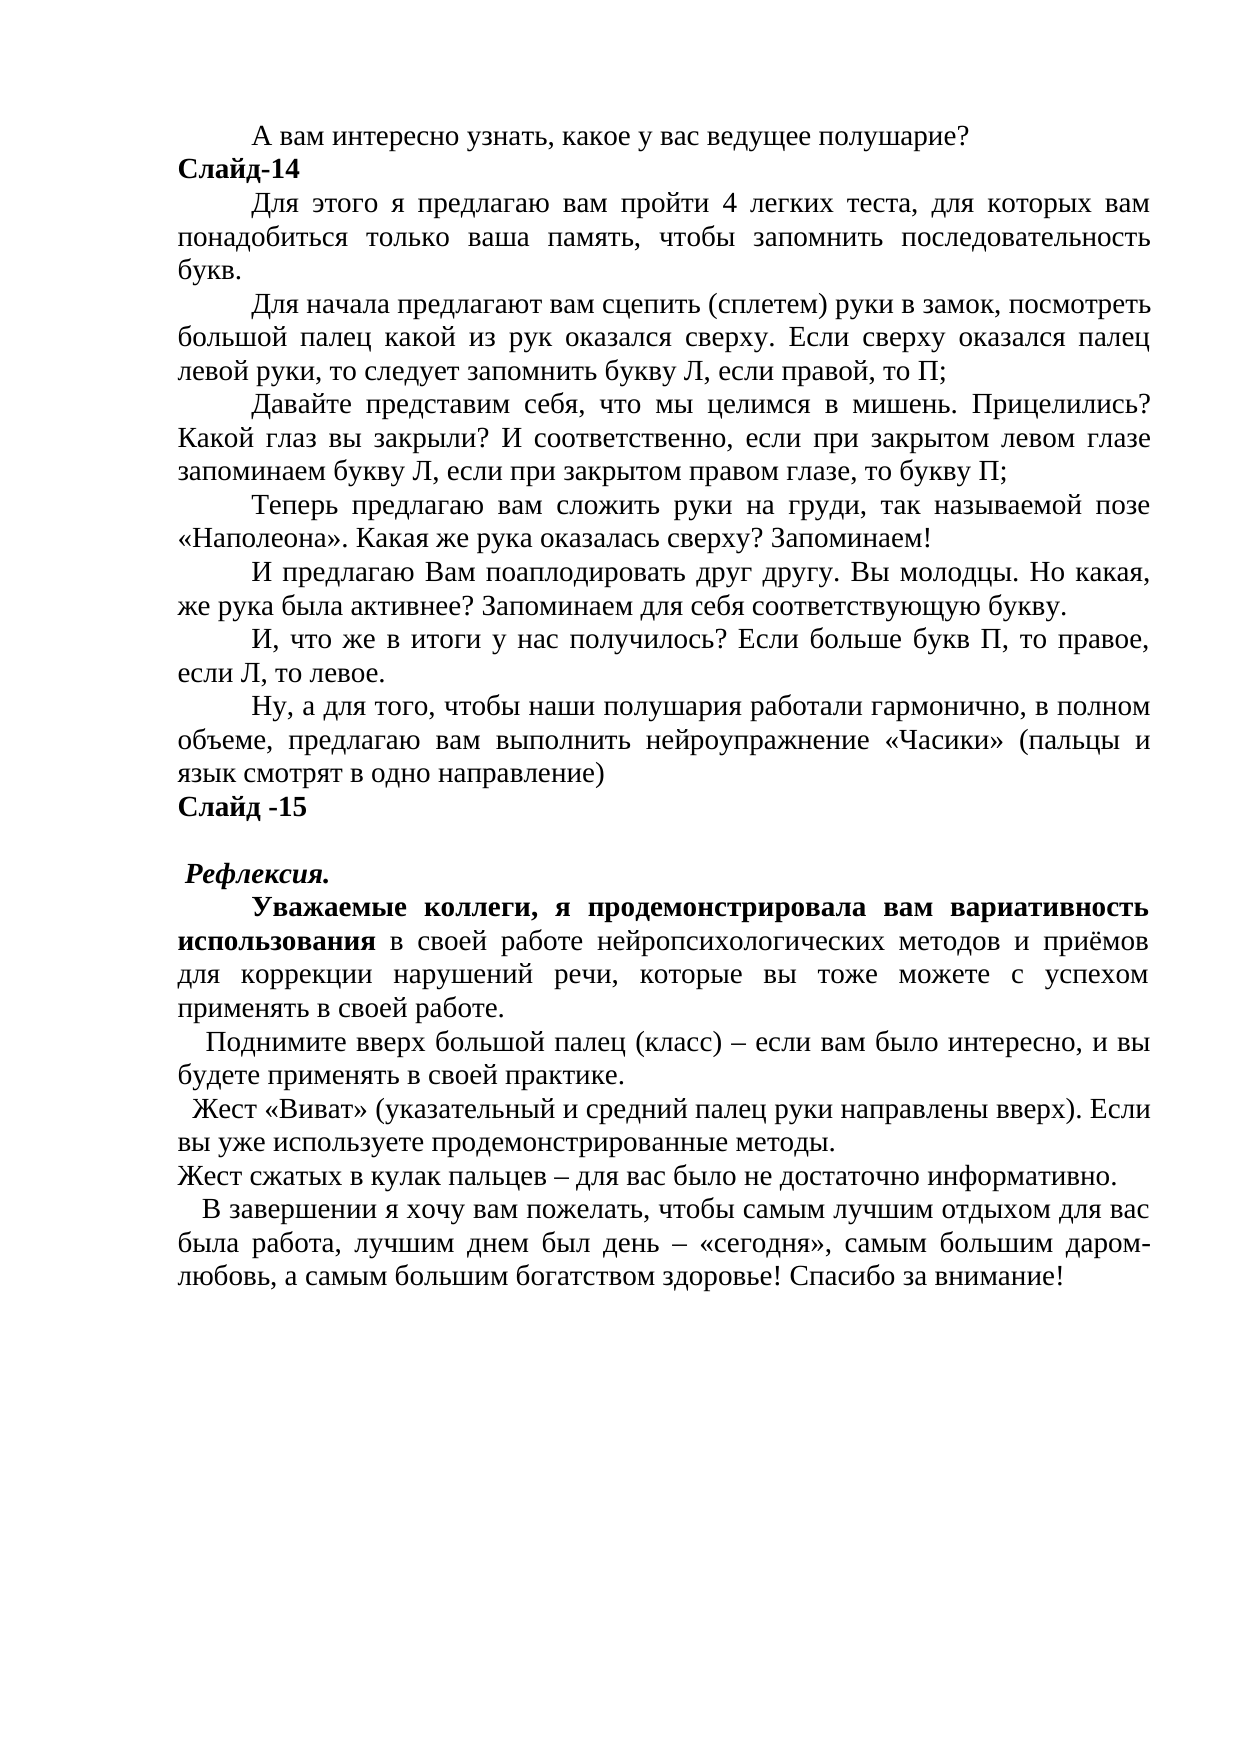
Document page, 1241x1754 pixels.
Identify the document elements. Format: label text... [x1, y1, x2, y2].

text Ну, а для того, чтобы наши полушария работали гармонично, в полном объеме, предлагаю вам выполнить нейроупражнение «Часики» (пальцы и язык смотрят в одно направление) [177, 688, 1152, 789]
text Рефлексия. [177, 856, 1152, 889]
text Давайте представим себя, что мы целимся в мишень. Прицелились? Какой глаз вы закрыли? И соответственно, если при закрытом левом глазе запоминаем букву Л, если при закрытом правом глазе, то букву П; [177, 386, 1152, 487]
text А вам интересно узнать, какое у вас ведущее полушарие? [177, 118, 1152, 152]
text В завершении я хочу вам пожелать, чтобы самым лучшим отдыхом для вас была работа, лучшим днем был день – «сегодня», самым большим даром-любовь, а самым большим богатством здоровье! Спасибо за внимание! [177, 1191, 1152, 1292]
text Уважаемые коллеги, я продемонстрировала вам вариативность использования в своей работе нейропсихологических методов и приёмов для коррекции нарушений речи, которые вы тоже можете с успехом применять в своей работе. [177, 889, 1149, 1024]
text Поднимите вверх большой палец (класс) – если вам было интересно, и вы будете применять в своей практике. [177, 1024, 1152, 1091]
text Теперь предлагаю вам сложить руки на груди, так называемой позе «Наполеона». Какая же рука оказалась сверху? Запоминаем! [177, 487, 1152, 554]
text Для начала предлагают вам сцепить (сплетем) руки в замок, посмотреть большой палец какой из рук оказался сверху. Если сверху оказался палец левой руки, то следует запомнить букву Л, если правой, то П; [177, 286, 1152, 386]
text Жест «Виват» (указательный и средний палец руки направлены вверх). Если вы уже используете продемонстрированные методы. [177, 1091, 1152, 1158]
text Для этого я предлагаю вам пройти 4 легких теста, для которых вам понадобиться только ваша память, чтобы запомнить последовательность букв. [177, 185, 1152, 286]
text Жест сжатых в кулак пальцев – для вас было не достаточно информативно. [177, 1158, 1152, 1191]
text И предлагаю Вам поаплодировать друг другу. Вы молодцы. Но какая, же рука была активнее? Запоминаем для себя соответствующую букву. [177, 554, 1152, 621]
text Слайд-14 [177, 152, 1152, 185]
text Слайд -15 [177, 789, 1152, 822]
text И, что же в итоги у нас получилось? Если больше букв П, то правое, если Л, то левое. [177, 621, 1152, 688]
